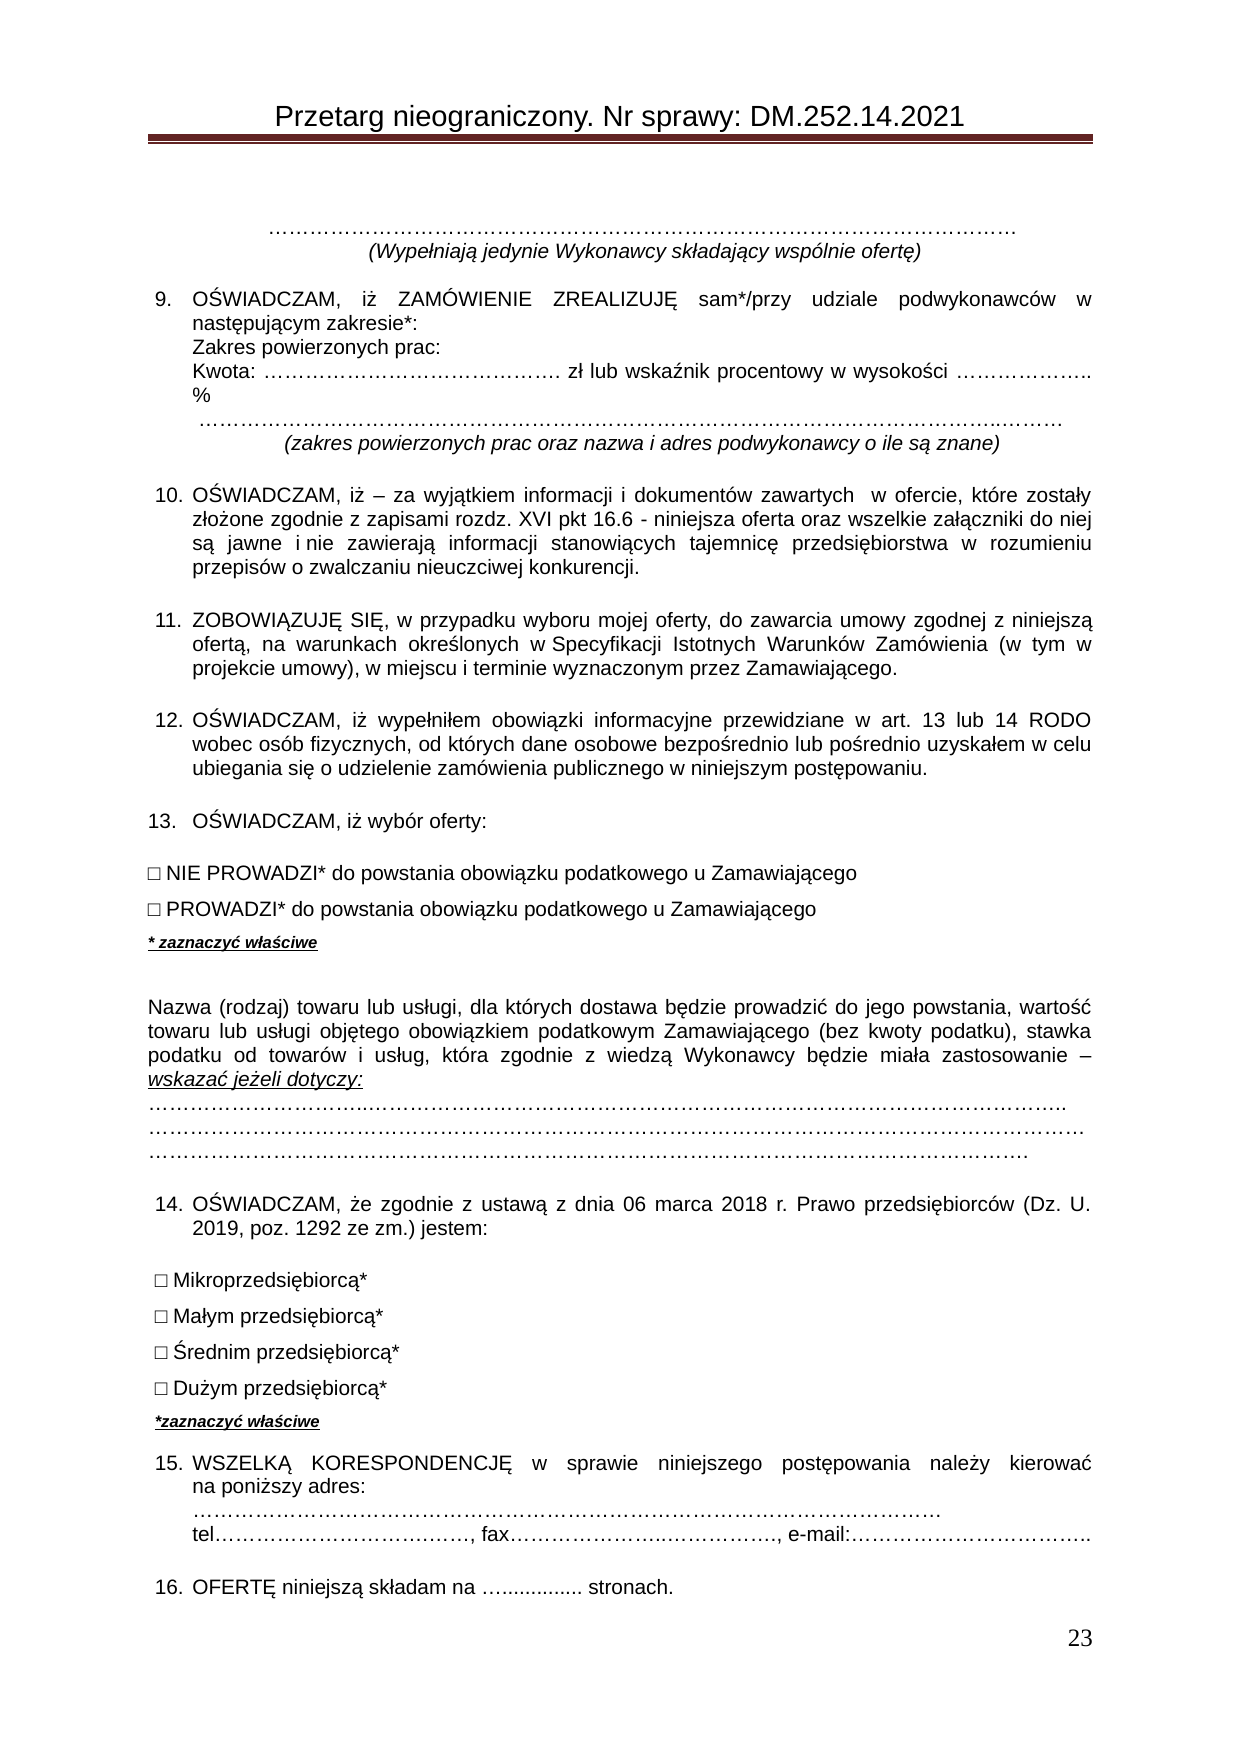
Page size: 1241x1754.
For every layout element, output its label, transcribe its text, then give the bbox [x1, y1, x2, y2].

list OŚWIADCZAM, iż wypełniłem obowiązki informacyjne przewidziane w art. 13 lub 14 RODO wobec osób fizycznych, od których dane osobowe bezpośrednio lub pośrednio uzyskałem w celu ubiegania się o udzielenie zamówienia publicznego w niniejszym postępowaniu. [154, 708, 1093, 780]
list OŚWIADCZAM, iż wybór oferty: [148, 809, 1093, 833]
text □ Mikroprzedsiębiorcą* [154, 1268, 1093, 1292]
list WSZELKĄ KORESPONDENCJĘ w sprawie niniejszego postępowania należy kierować na poniższy adres: [154, 1450, 1093, 1498]
text (zakres powierzonych prac oraz nazwa i adres podwykonawcy o ile są znane) [192, 430, 1093, 454]
text ……………………………………………………………………………………………………..……… [192, 406, 1093, 430]
text ……………………………………………………………………………………………… [192, 1498, 1093, 1522]
text (Wypełniają jedynie Wykonawcy składający wspólnie ofertę) [192, 239, 1093, 263]
text *zaznaczyć właściwe [154, 1412, 1093, 1431]
text tel………………………….……, fax…………………..……………., e-mail:…………………………….. [192, 1522, 1093, 1546]
text □ Średnim przedsiębiorcą* [154, 1340, 1093, 1364]
text □ Dużym przedsiębiorcą* [154, 1376, 1093, 1400]
text □ Małym przedsiębiorcą* [154, 1304, 1093, 1328]
text □ PROWADZI* do powstania obowiązku podatkowego u Zamawiającego [148, 897, 1093, 921]
text * zaznaczyć właściwe [148, 933, 1093, 952]
list OŚWIADCZAM, iż – za wyjątkiem informacji i dokumentów zawartych w ofercie, które zostały złożone zgodnie z zapisami rozdz. XVI pkt 16.6 - niniejsza oferta oraz wszelkie załączniki do niej są jawne i nie zawierają informacji stanowiących tajemnicę przedsiębiorstwa w rozumieniu przepisów o zwalczaniu nieuczciwej konkurencji. [154, 483, 1093, 579]
list OFERTĘ niniejszą składam na ….............. stronach. [154, 1575, 1093, 1599]
text …………………………..……………………………………………………………………………………….. ………………………………………………………………………………………………………………………………………………………………………………………………………………………………………. [148, 1091, 1093, 1163]
text □ NIE PROWADZI* do powstania obowiązku podatkowego u Zamawiającego [148, 861, 1093, 885]
text ……………………………………………………………………………………………… [192, 215, 1093, 239]
list OŚWIADCZAM, iż ZAMÓWIENIE ZREALIZUJĘ sam*/przy udziale podwykonawców w następującym zakresie*: [154, 287, 1093, 334]
list OŚWIADCZAM, że zgodnie z ustawą z dnia 06 marca 2018 r. Prawo przedsiębiorców (Dz. U. 2019, poz. 1292 ze zm.) jestem: [154, 1192, 1093, 1239]
text Zakres powierzonych prac: [192, 334, 1093, 358]
list ZOBOWIĄZUJĘ SIĘ, w przypadku wyboru mojej oferty, do zawarcia umowy zgodnej z niniejszą ofertą, na warunkach określonych w Specyfikacji Istotnych Warunków Zamówienia (w tym w projekcie umowy), w miejscu i terminie wyznaczonym przez Zamawiającego. [154, 608, 1093, 679]
text Kwota: ……………………………………. zł lub wskaźnik procentowy w wysokości ………………..% [192, 358, 1093, 406]
text Nazwa (rodzaj) towaru lub usługi, dla których dostawa będzie prowadzić do jego powstania, wartość towaru lub usługi objętego obowiązkiem podatkowym Zamawiającego (bez kwoty podatku), stawka podatku od towarów i usług, która zgodnie z wiedzą Wykonawcy będzie miała zastosowanie – wskazać jeżeli dotyczy: [148, 995, 1093, 1091]
